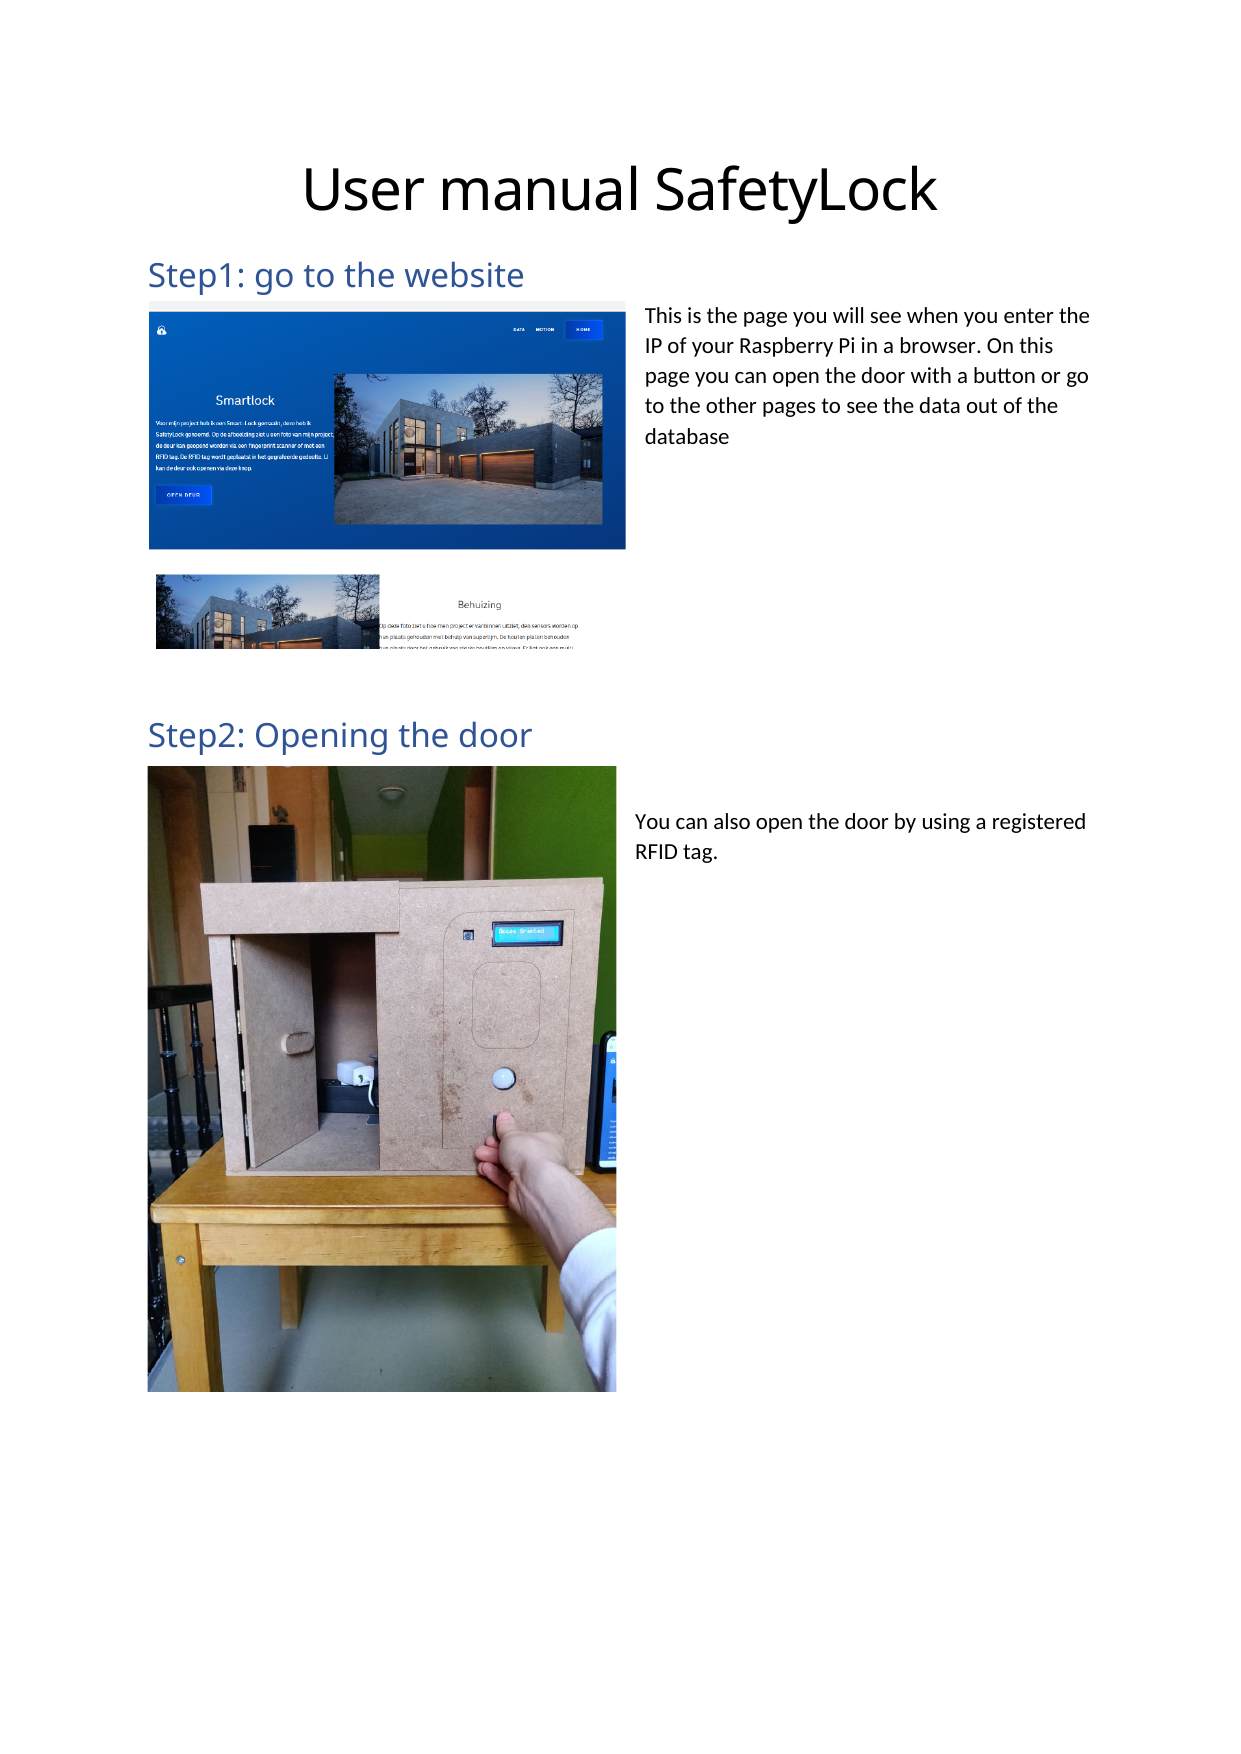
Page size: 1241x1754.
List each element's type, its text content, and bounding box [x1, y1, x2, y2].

subtitle Step2: Opening the door [148, 711, 1093, 757]
title User manual SafetyLock [148, 148, 1093, 227]
text You can also open the door by using a registered RFID tag. [616, 807, 1093, 866]
picture [147, 766, 616, 1391]
picture [147, 301, 626, 648]
text This is the page you will see when you enter the IP of your Raspberry Pi in a browser. On this page you can open the door with a button or go to the other pages to see the data out of the database [626, 301, 1093, 450]
subtitle Step1: go to the website [148, 252, 1093, 297]
